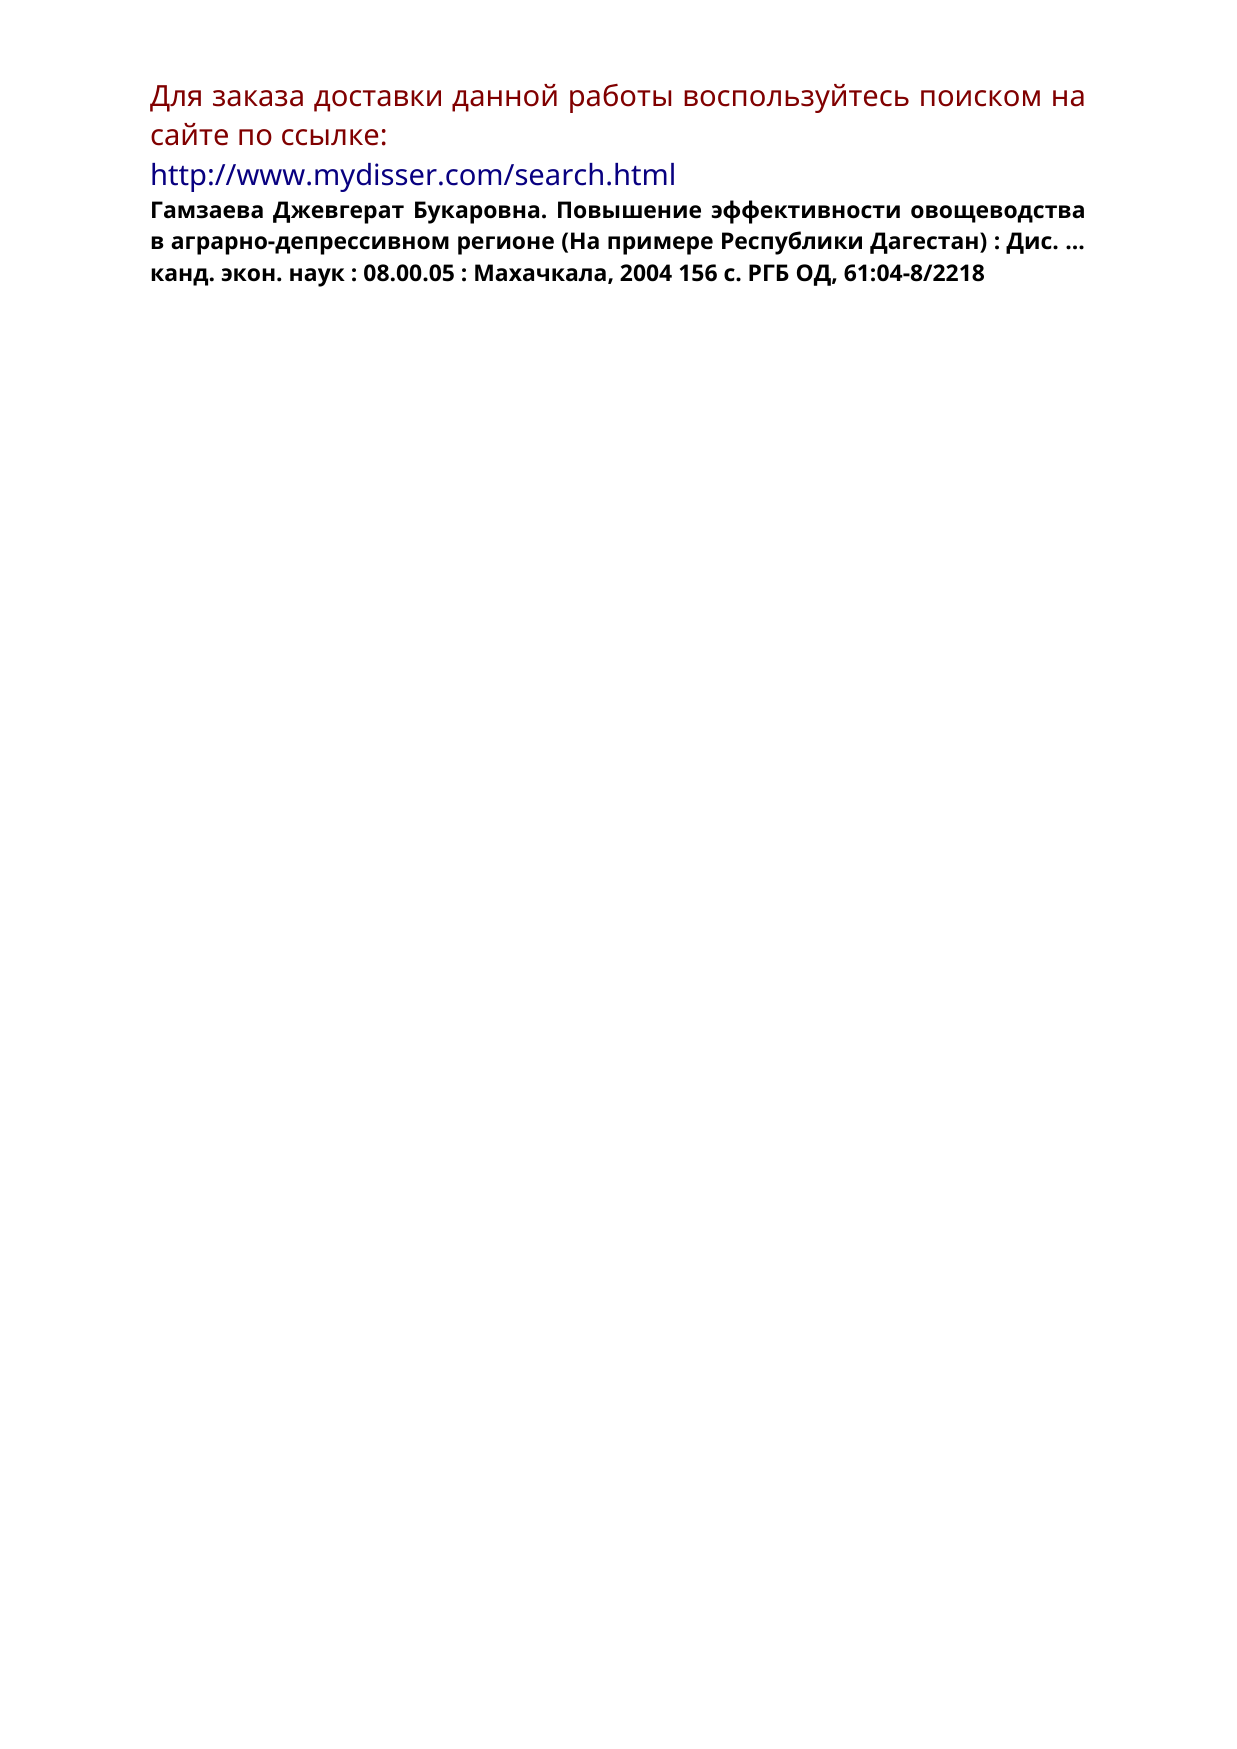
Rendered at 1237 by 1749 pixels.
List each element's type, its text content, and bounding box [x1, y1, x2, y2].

text Гамзаева Джевгерат Букаровна. Повышение эффективности овощеводства в аграрно-депрессивном регионе (На примере Республики Дагестан) : Дис. ... канд. экон. наук : 08.00.05 : Махачкала, 2004 156 c. РГБ ОД, 61:04-8/2218 [150, 194, 1086, 288]
